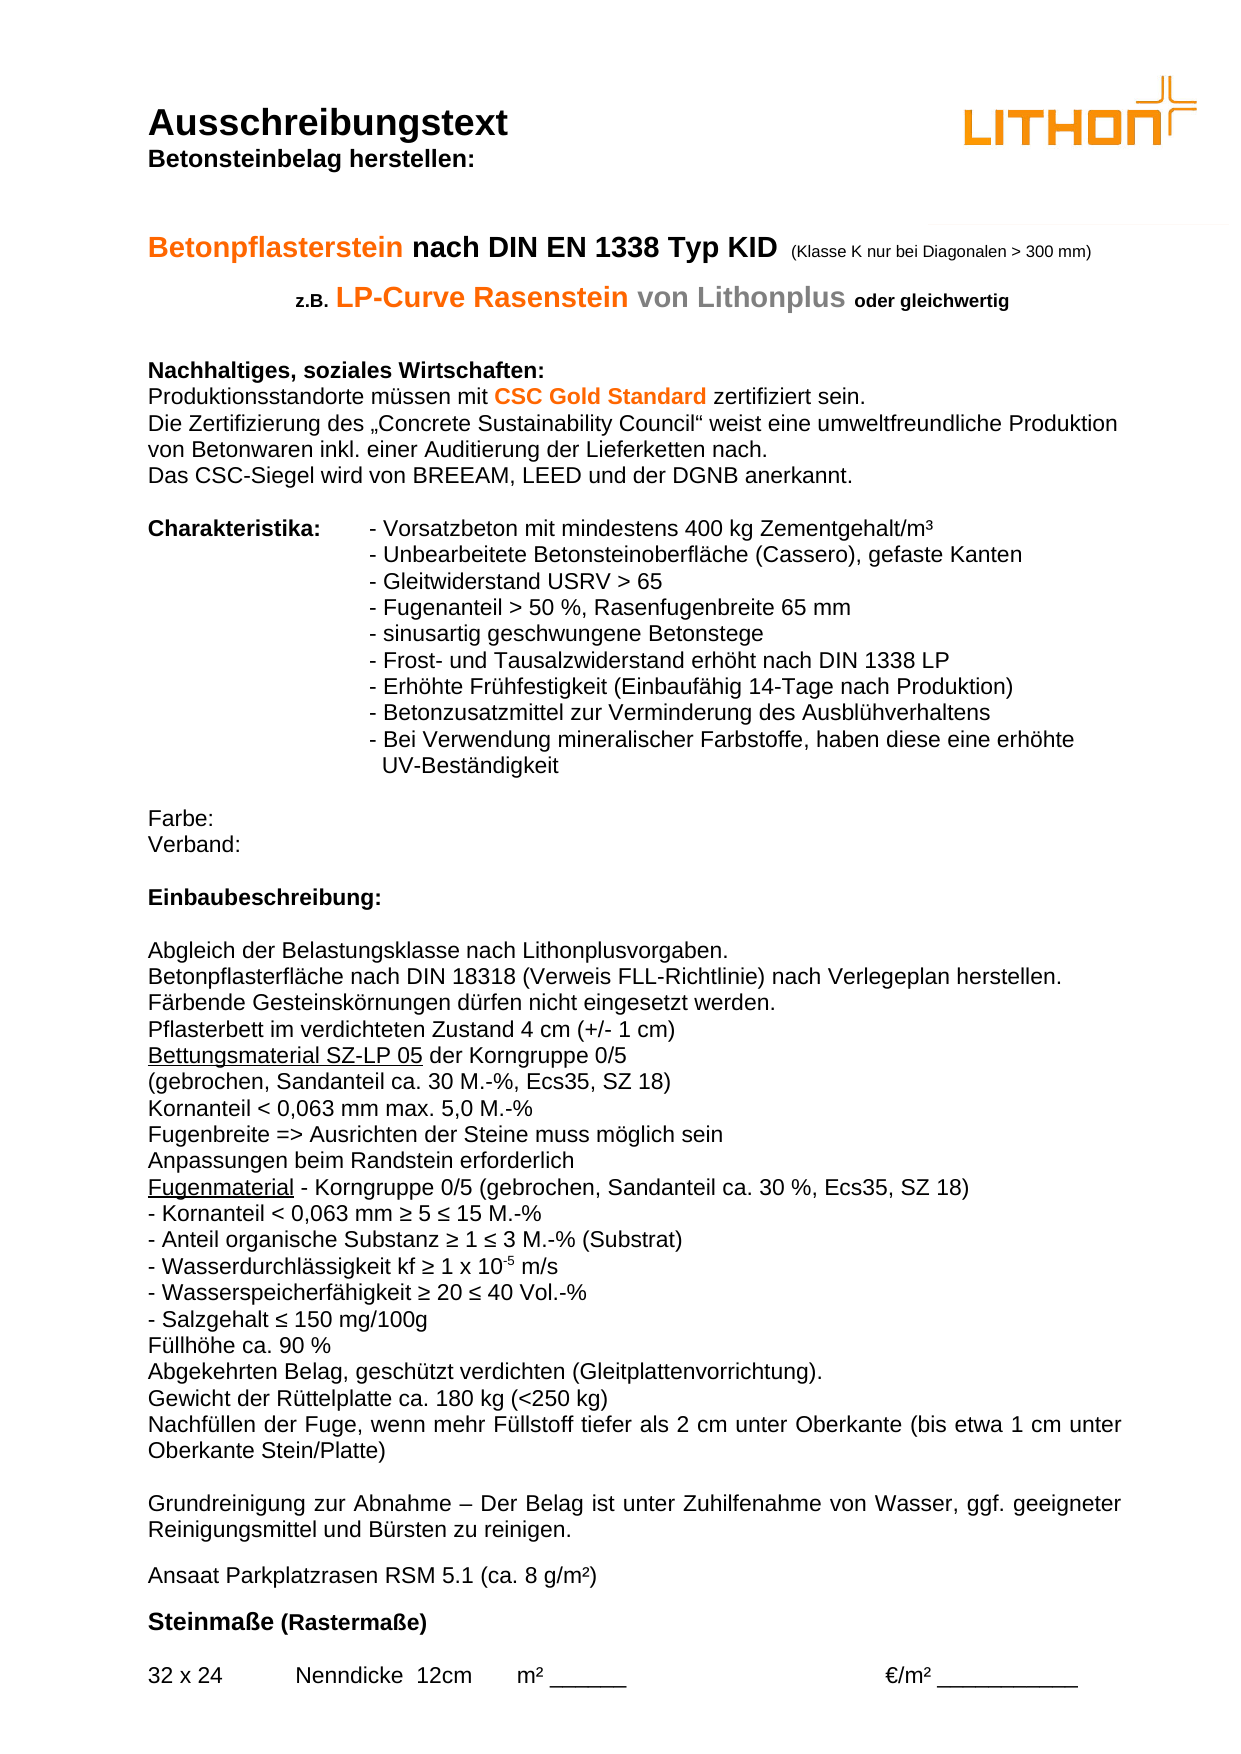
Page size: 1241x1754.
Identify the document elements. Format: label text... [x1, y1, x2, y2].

text - Betonzusatzmittel zur Verminderung des Ausblühverhaltens [295, 699, 1122, 726]
text Ansaat Parkplatzrasen RSM 5.1 (ca. 8 g/m²) [148, 1562, 1122, 1588]
text Einbaubeschreibung: [148, 884, 1122, 910]
text - sinusartig geschwungene Betonstege [295, 620, 1122, 647]
text Farbe: [148, 805, 1122, 831]
text 32 x 24 Nenndicke 12cm m² ______ €/m² ___________ [148, 1662, 1122, 1689]
text Nachfüllen der Fuge, wenn mehr Füllstoff tiefer als 2 cm unter Oberkante (bis etwa 1 cm unter Oberkante Stein/Platte) [148, 1411, 1122, 1464]
text - Erhöhte Frühfestigkeit (Einbaufähig 14-Tage nach Produktion) [295, 673, 1122, 699]
text Produktionsstandorte müssen mit CSC Gold Standard zertifiziert sein. [148, 383, 1122, 409]
text Bettungsmaterial SZ-LP 05 der Korngruppe 0/5 [148, 1042, 1122, 1068]
text - Fugenanteil > 50 %, Rasenfugenbreite 65 mm [295, 594, 1122, 620]
text - Frost- und Tausalzwiderstand erhöht nach DIN 1338 LP [295, 647, 1122, 673]
text Das CSC-Siegel wird von BREEAM, LEED und der DGNB anerkannt. [148, 462, 1122, 488]
text Verband: [148, 831, 1122, 857]
text Ausschreibungstext [148, 100, 928, 143]
text - Wasserdurchlässigkeit kf ≥ 1 x 10-5 m/s [148, 1253, 1122, 1279]
text Abgleich der Belastungsklasse nach Lithonplusvorgaben. [148, 937, 1122, 963]
text - Unbearbeitete Betonsteinoberfläche (Cassero), gefaste Kanten [148, 541, 1122, 568]
text Fugenmaterial - Korngruppe 0/5 (gebrochen, Sandanteil ca. 30 %, Ecs35, SZ 18) [148, 1174, 1122, 1200]
text Füllhöhe ca. 90 % [148, 1332, 1122, 1358]
text Pflasterbett im verdichteten Zustand 4 cm (+/- 1 cm) [148, 1016, 1122, 1042]
text UV-Beständigkeit [295, 752, 1122, 778]
text Betonsteinbelag herstellen: [148, 143, 928, 172]
text Betonpflasterfläche nach DIN 18318 (Verweis FLL-Richtlinie) nach Verlegeplan herstellen. [148, 963, 1122, 989]
text (gebrochen, Sandanteil ca. 30 M.-%, Ecs35, SZ 18) [148, 1068, 1122, 1095]
text z.B. LP-Curve Rasenstein von Lithonplus oder gleichwertig [148, 280, 1122, 314]
text Färbende Gesteinskörnungen dürfen nicht eingesetzt werden. [148, 989, 1122, 1016]
text Abgekehrten Belag, geschützt verdichten (Gleitplattenvorrichtung). [148, 1358, 1122, 1384]
text Fugenbreite => Ausrichten der Steine muss möglich sein [148, 1121, 1122, 1147]
picture [928, 12, 1229, 225]
text - Salzgehalt ≤ 150 mg/100g [148, 1306, 1122, 1332]
text Gewicht der Rüttelplatte ca. 180 kg (<250 kg) [148, 1384, 1122, 1411]
text - Gleitwiderstand USRV > 65 [295, 568, 1122, 594]
text Betonpflasterstein nach DIN EN 1338 Typ KID (Klasse K nur bei Diagonalen > 300 mm) [148, 230, 1122, 263]
text - Anteil organische Substanz ≥ 1 ≤ 3 M.-% (Substrat) [148, 1226, 1122, 1253]
text - Bei Verwendung mineralischer Farbstoffe, haben diese eine erhöhte [295, 726, 1122, 752]
text Steinmaße (Rastermaße) [148, 1607, 1122, 1636]
text Grundreinigung zur Abnahme – Der Belag ist unter Zuhilfenahme von Wasser, ggf. geeigneter Reinigungsmittel und Bürsten zu reinigen. [148, 1490, 1122, 1543]
text - Wasserspeicherfähigkeit ≥ 20 ≤ 40 Vol.-% [148, 1279, 1122, 1306]
text Kornanteil < 0,063 mm max. 5,0 M.-% [148, 1095, 1122, 1121]
text Nachhaltiges, soziales Wirtschaften: [148, 357, 1122, 383]
text - Kornanteil < 0,063 mm ≥ 5 ≤ 15 M.-% [148, 1200, 1122, 1226]
text Die Zertifizierung des „Concrete Sustainability Council“ weist eine umweltfreundliche Produktion von Betonwaren inkl. einer Auditierung der Lieferketten nach. [148, 409, 1122, 462]
text Charakteristika: - Vorsatzbeton mit mindestens 400 kg Zementgehalt/m³ [148, 515, 1122, 541]
text Anpassungen beim Randstein erforderlich [148, 1147, 1122, 1174]
